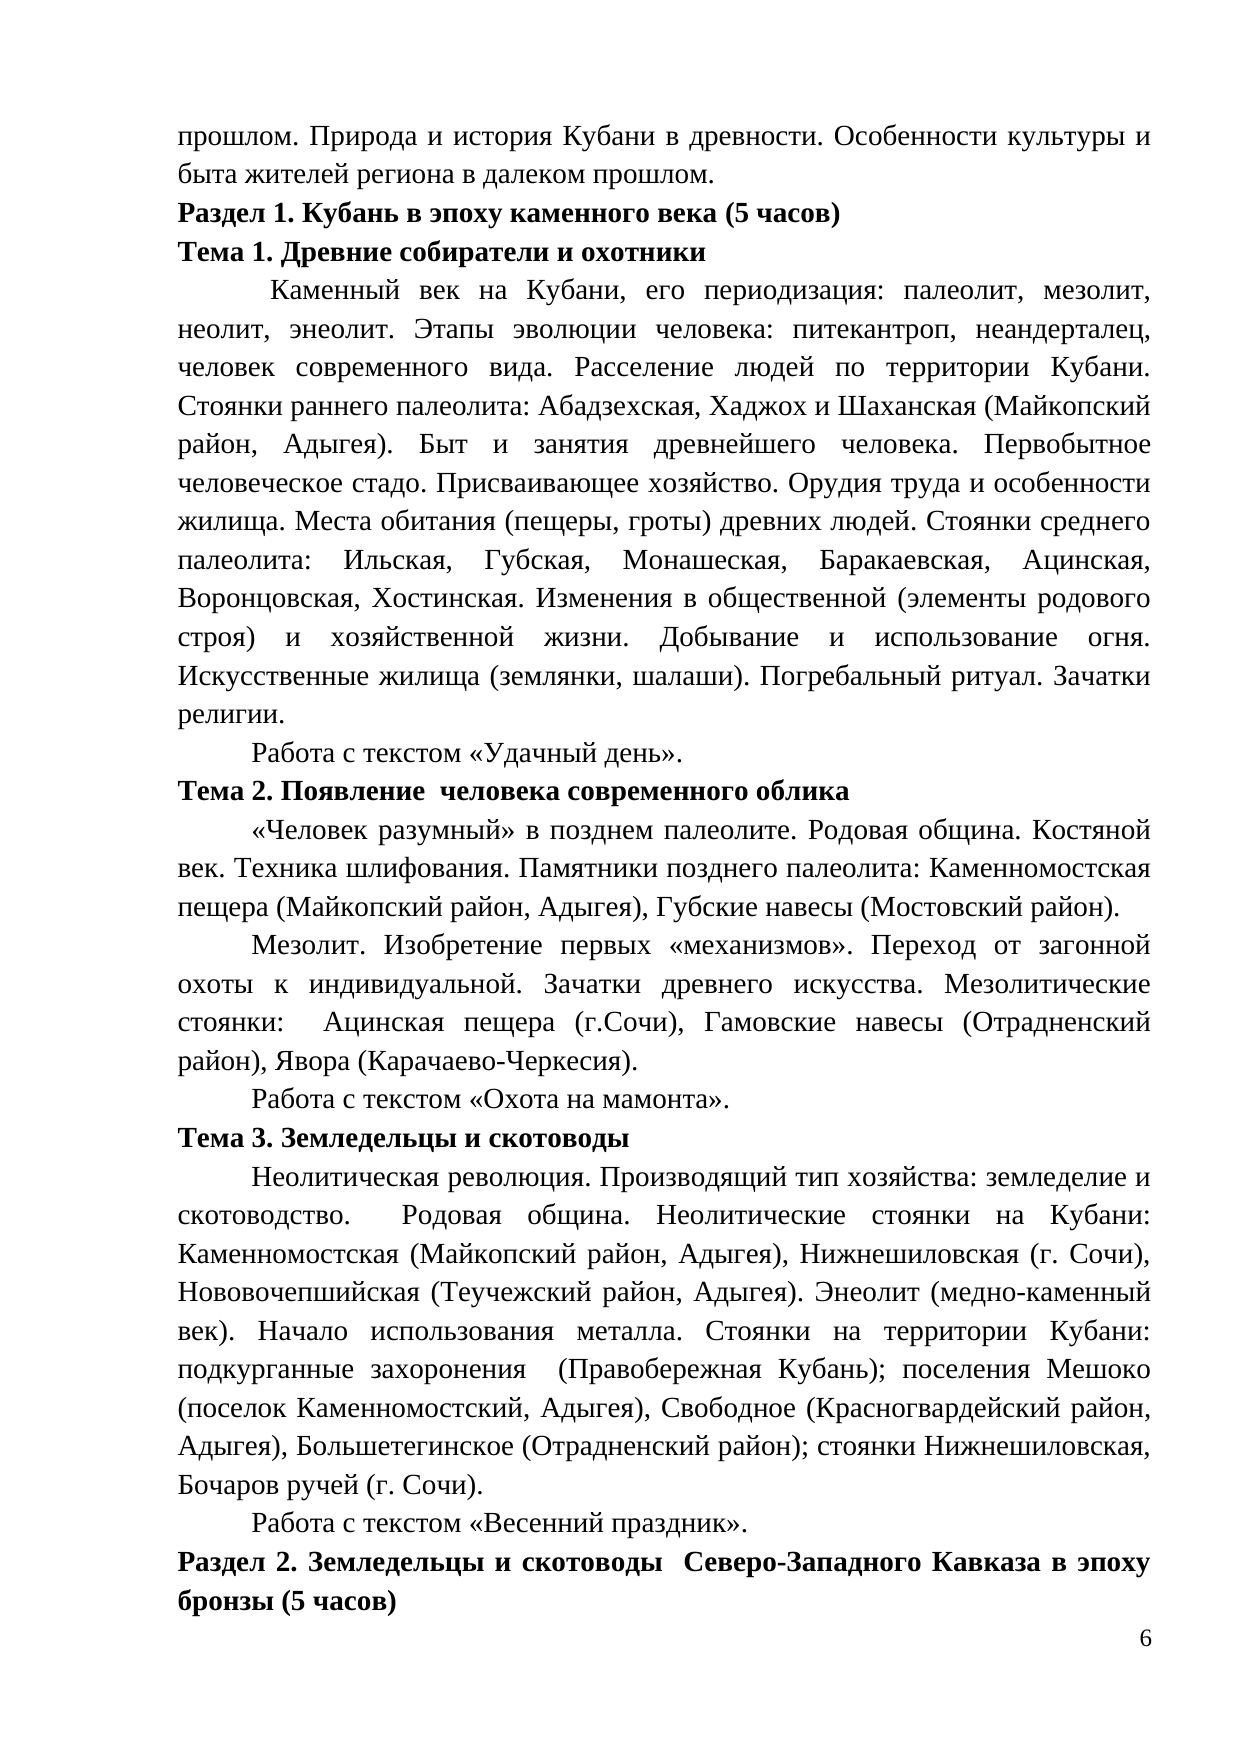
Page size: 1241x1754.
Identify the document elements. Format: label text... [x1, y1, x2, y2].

text Каменный век на Кубани, его периодизация: палеолит, мезолит, неолит, энеолит. Этапы эволюции человека: питекантроп, неандерталец, человек современного вида. Расселение людей по территории Кубани. Стоянки раннего палеолита: Абадзехская, Хаджох и Шаханская (Майкопский район, Адыгея). Быт и занятия древнейшего человека. Первобытное человеческое стадо. Присваивающее хозяйство. Орудия труда и особенности жилища. Места обитания (пещеры, гроты) древних людей. Стоянки среднего палеолита: Ильская, Губская, Монашеская, Баракаевская, Ацинская, Воронцовская, Хостинская. Изменения в общественной (элементы родового строя) и хозяйственной жизни. Добывание и использование огня. Искусственные жилища (землянки, шалаши). Погребальный ритуал. Зачатки религии. [177, 272, 1152, 730]
text Раздел 2. Земледельцы и скотоводы Северо-Западного Кавказа в эпоху бронзы (5 часов) [177, 1544, 1152, 1616]
text Раздел 1. Кубань в эпоху каменного века (5 часов) [177, 195, 1152, 229]
text Работа с текстом «Удачный день». [177, 735, 1152, 768]
text Работа с текстом «Охота на мамонта». [177, 1082, 1152, 1115]
text Неолитическая революция. Производящий тип хозяйства: земледелие и скотоводство. Родовая община. Неолитические стоянки на Кубани: Каменномостская (Майкопский район, Адыгея), Нижнешиловская (г. Сочи), Нововочепшийская (Теучежский район, Адыгея). Энеолит (медно-каменный век). Начало использования металла. Стоянки на территории Кубани: подкурганные захоронения (Правобережная Кубань); поселения Мешоко (поселок Каменномостский, Адыгея), Свободное (Красногвардейский район, Адыгея), Большетегинское (Отрадненский район); стоянки Нижнешиловская, Бочаров ручей (г. Сочи). [177, 1159, 1152, 1501]
text Работа с текстом «Весенний праздник». [177, 1506, 1152, 1539]
text Тема 3. Земледельцы и скотоводы [177, 1120, 1152, 1154]
text Тема 2. Появление человека современного облика [177, 773, 1152, 807]
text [177, 118, 1152, 190]
text Тема 1. Древние собиратели и охотники [177, 234, 1152, 267]
text «Человек разумный» в позднем палеолите. Родовая община. Костяной век. Техника шлифования. Памятники позднего палеолита: Каменномостская пещера (Майкопский район, Адыгея), Губские навесы (Мостовский район). [177, 812, 1152, 922]
text Мезолит. Изобретение первых «механизмов». Переход от загонной охоты к индивидуальной. Зачатки древнего искусства. Мезолитические стоянки: Ацинская пещера (г.Сочи), Гамовские навесы (Отрадненский район), Явора (Карачаево-Черкесия). [177, 927, 1152, 1077]
